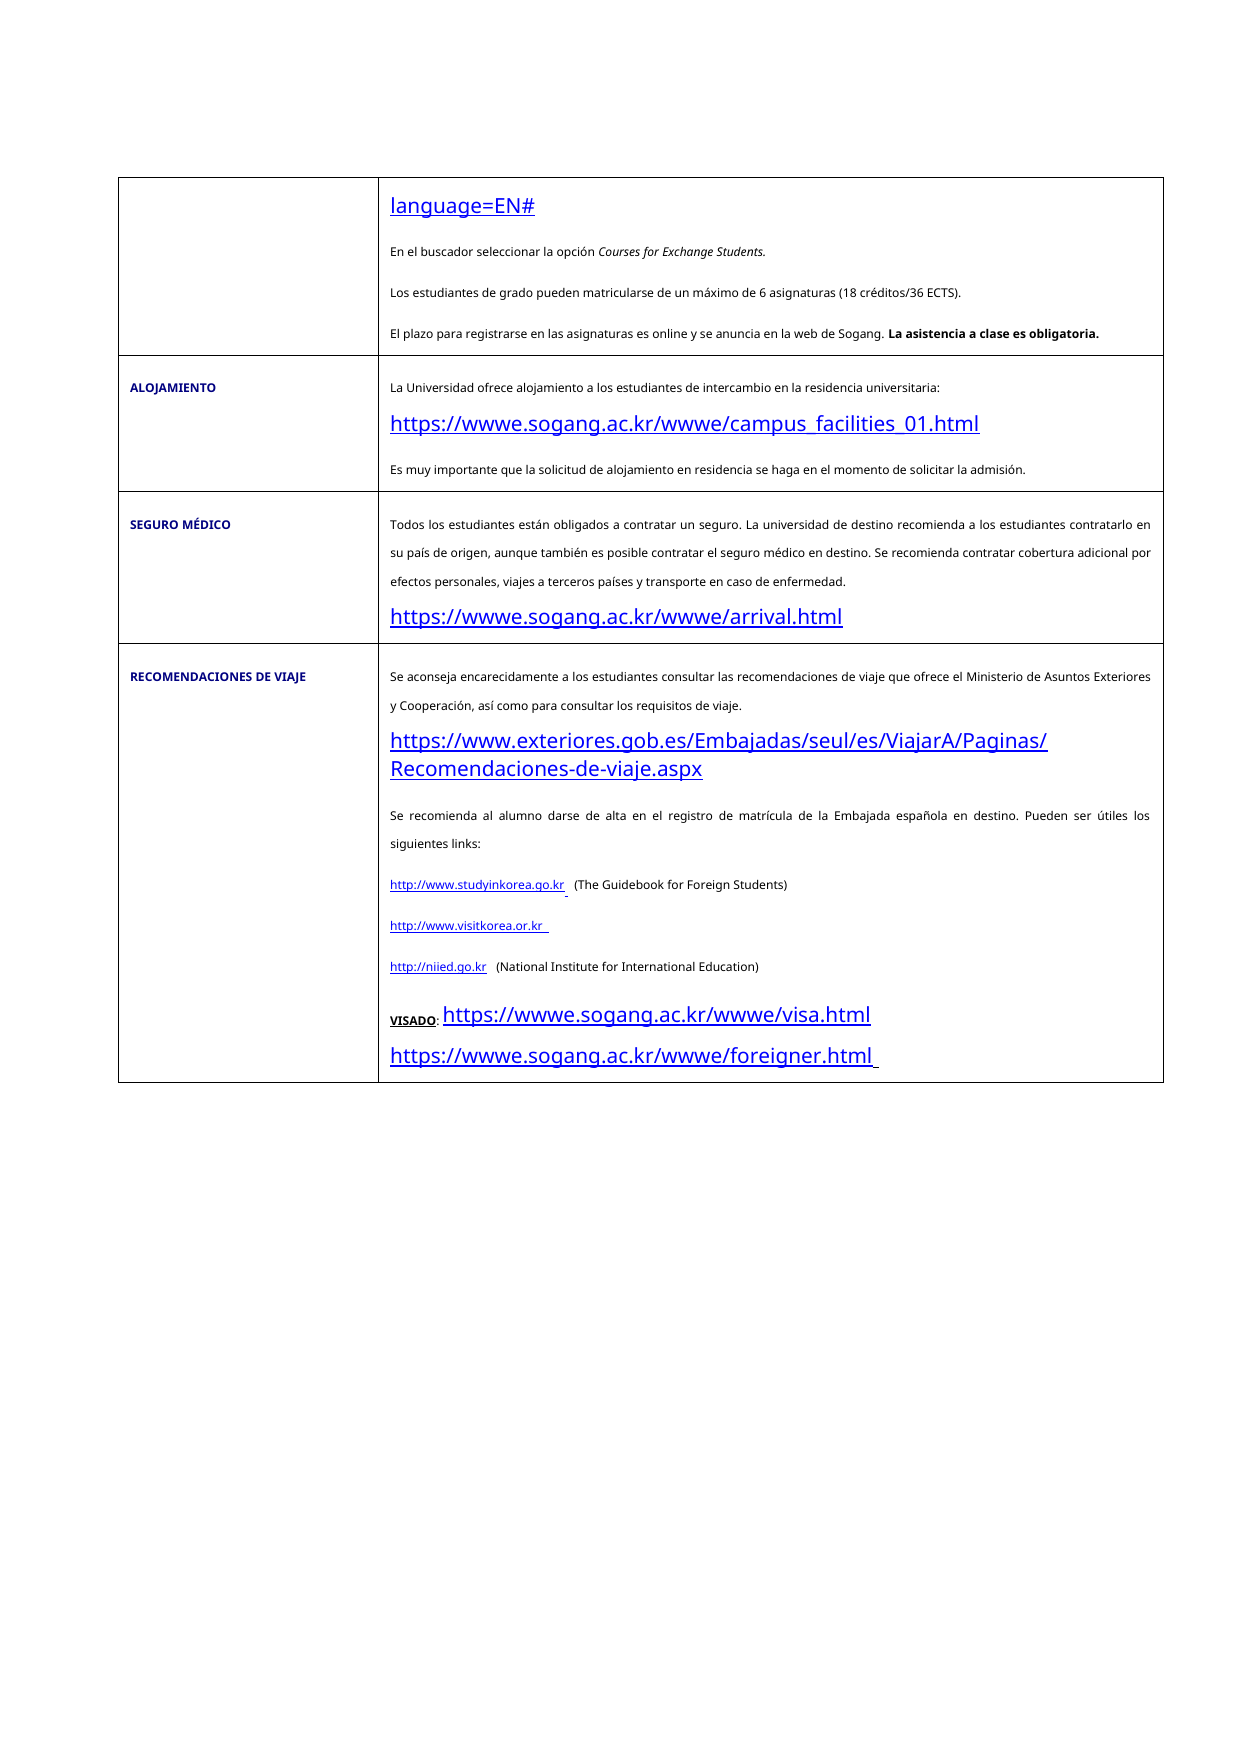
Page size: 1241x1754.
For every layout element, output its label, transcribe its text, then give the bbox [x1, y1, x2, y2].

table_cell Se aconseja encarecidamente a los estudiantes consultar las recomendaciones de viaje que ofrece el Ministerio de Asuntos Exteriores y Cooperación, así como para consultar los requisitos de viaje. https://www.exteriores.gob.es/Embajadas/seul/es/ViajarA/Paginas/Recomendaciones-de-viaje.aspx Se recomienda al alumno darse de alta en el registro de matrícula de la Embajada española en destino. Pueden ser útiles los siguientes links: http://www.studyinkorea.go.kr (The Guidebook for Foreign Students) http://www.visitkorea.or.kr http://niied.go.kr (National Institute for International Education) VISADO: https://wwwe.sogang.ac.kr/wwwe/visa.html https://wwwe.sogang.ac.kr/wwwe/foreigner.html [379, 644, 1163, 1082]
table_cell Todos los estudiantes están obligados a contratar un seguro. La universidad de destino recomienda a los estudiantes contratarlo en su país de origen, aunque también es posible contratar el seguro médico en destino. Se recomienda contratar cobertura adicional por efectos personales, viajes a terceros países y transporte en caso de enfermedad. https://wwwe.sogang.ac.kr/wwwe/arrival.html [379, 492, 1163, 643]
table_cell ALOJAMIENTO [119, 356, 378, 491]
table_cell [379, 178, 1163, 354]
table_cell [119, 178, 378, 354]
table_cell La Universidad ofrece alojamiento a los estudiantes de intercambio en la residencia universitaria: https://wwwe.sogang.ac.kr/wwwe/campus_facilities_01.html Es muy importante que la solicitud de alojamiento en residencia se haga en el momento de solicitar la admisión. [379, 356, 1163, 491]
table_cell RECOMENDACIONES DE VIAJE [119, 644, 378, 1082]
table_cell SEGURO MÉDICO [119, 492, 378, 643]
